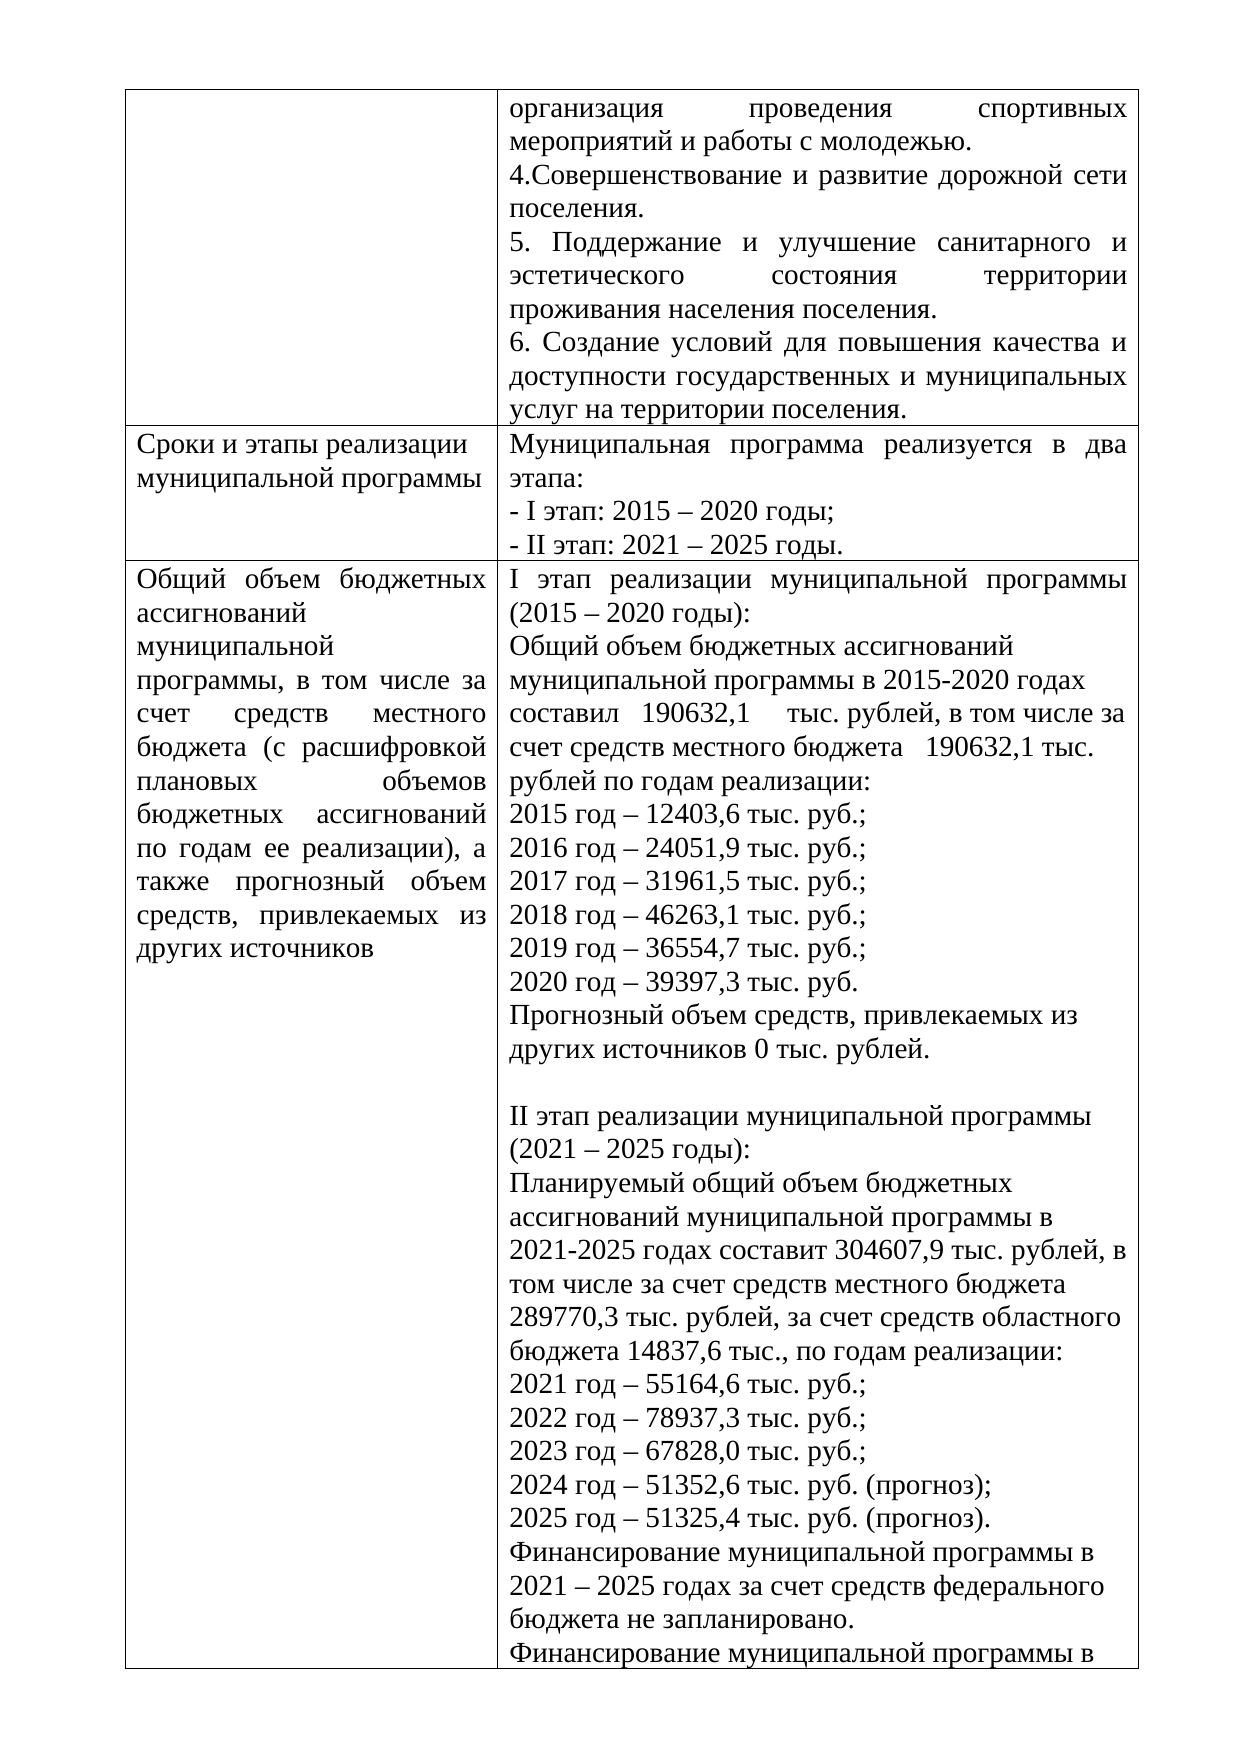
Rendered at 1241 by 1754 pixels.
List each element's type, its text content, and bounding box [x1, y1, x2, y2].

table_cell Сроки и этапы реализации муниципальной программы [126, 426, 497, 560]
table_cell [126, 90, 497, 425]
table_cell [498, 561, 1138, 1668]
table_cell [126, 561, 497, 1668]
table_cell Муниципальная программа реализуется в два этапа: - I этап: 2015 – 2020 годы; - II этап: 2021 – 2025 годы. [498, 426, 1138, 560]
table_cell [498, 90, 1138, 425]
